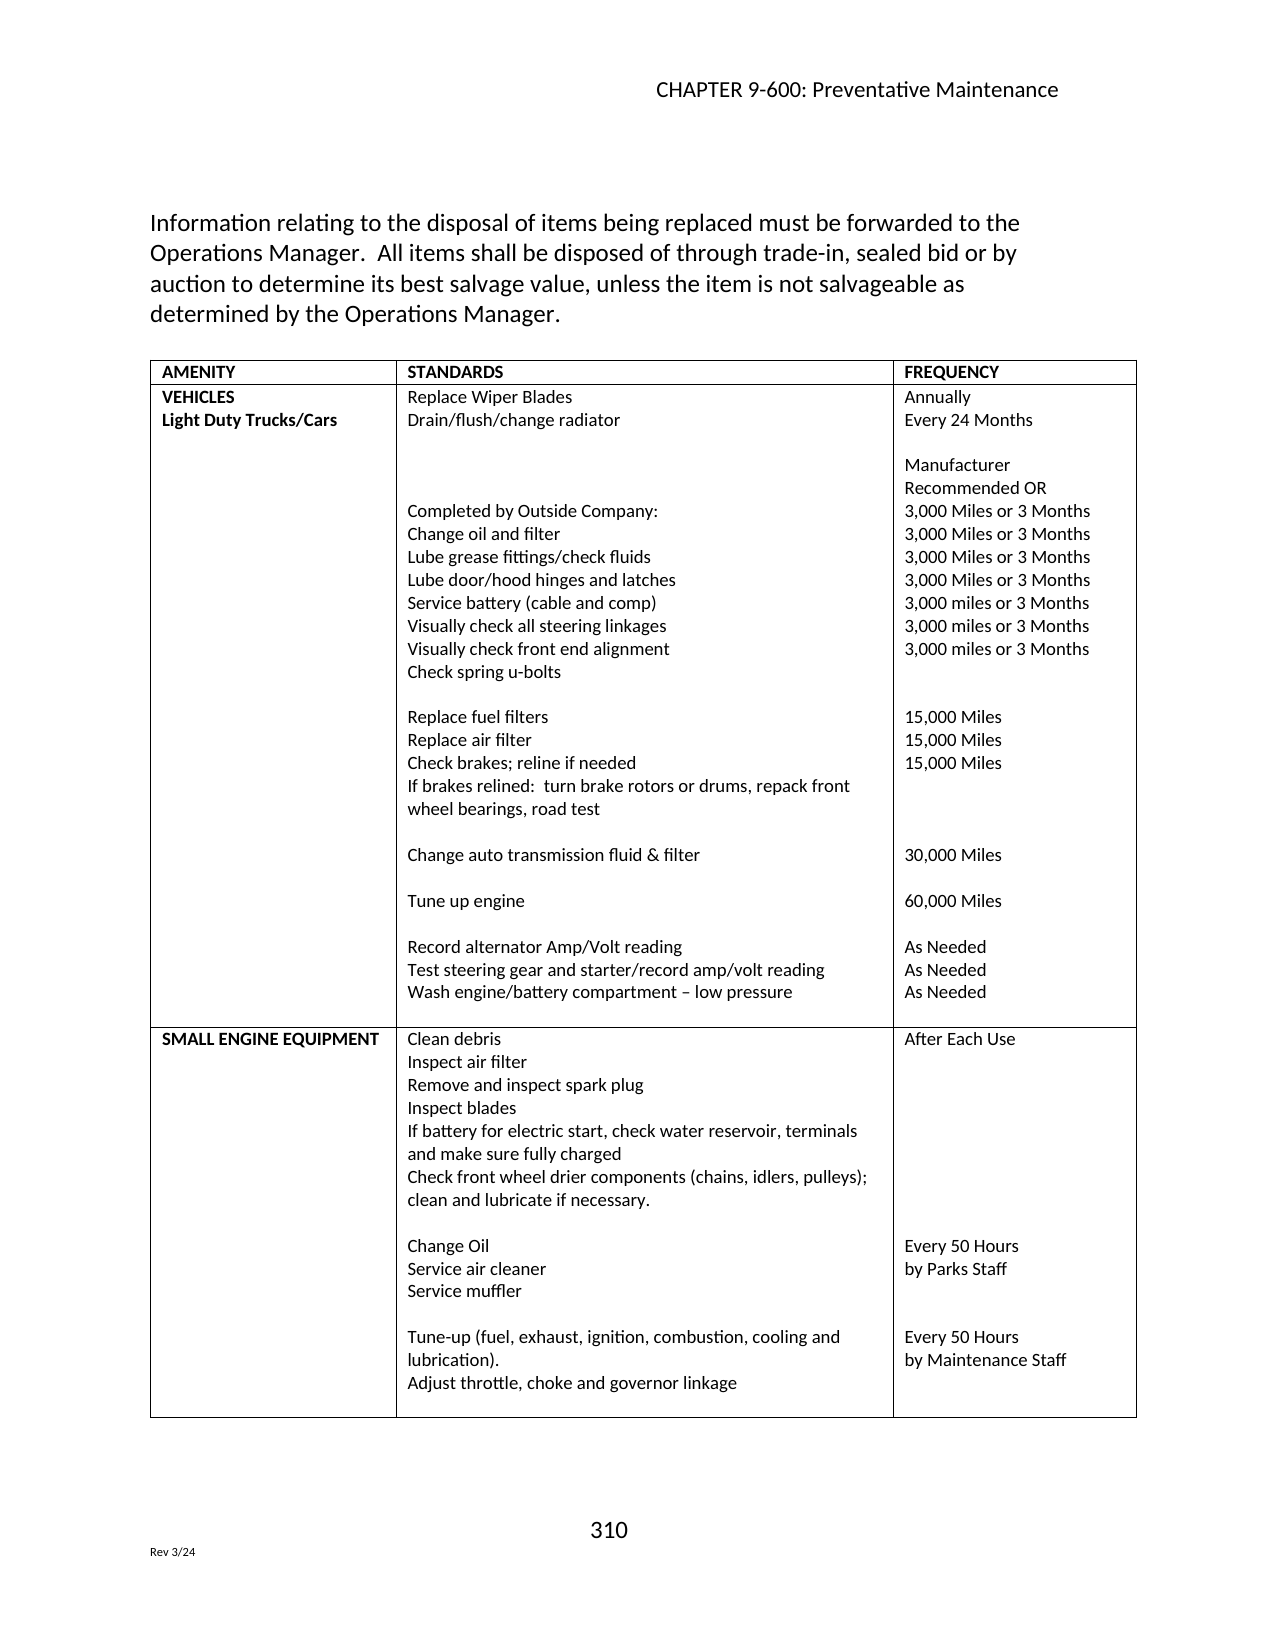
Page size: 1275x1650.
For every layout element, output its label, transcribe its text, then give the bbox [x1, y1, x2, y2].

table_cell Replace Wiper Blades Drain/flush/change radiator Completed by Outside Company: Change oil and filter Lube grease fittings/check fluids Lube door/hood hinges and latches Service battery (cable and comp) Visually check all steering linkages Visually check front end alignment Check spring u-bolts Replace fuel filters Replace air filter Check brakes; reline if needed If brakes relined: turn brake rotors or drums, repack front wheel bearings, road test Change auto transmission fluid & filter Tune up engine Record alternator Amp/Volt reading Test steering gear and starter/record amp/volt reading Wash engine/battery compartment – low pressure [397, 385, 893, 1027]
table_cell SMALL ENGINE EQUIPMENT [151, 1028, 396, 1417]
table_cell VEHICLES Light Duty Trucks/Cars [151, 385, 396, 1027]
table_cell Annually Every 24 Months Manufacturer Recommended OR 3,000 Miles or 3 Months 3,000 Miles or 3 Months 3,000 Miles or 3 Months 3,000 Miles or 3 Months 3,000 miles or 3 Months 3,000 miles or 3 Months 3,000 miles or 3 Months 15,000 Miles 15,000 Miles 15,000 Miles 30,000 Miles 60,000 Miles As Needed As Needed As Needed [894, 385, 1136, 1027]
table_header FREQUENCY [894, 361, 1136, 384]
table_cell After Each Use Every 50 Hours by Parks Staff Every 50 Hours by Maintenance Staff [894, 1028, 1136, 1417]
table_cell Clean debris Inspect air filter Remove and inspect spark plug Inspect blades If battery for electric start, check water reservoir, terminals and make sure fully charged Check front wheel drier components (chains, idlers, pulleys); clean and lubricate if necessary. Change Oil Service air cleaner Service muffler Tune-up (fuel, exhaust, ignition, combustion, cooling and lubrication). Adjust throttle, choke and governor linkage [397, 1028, 893, 1417]
table_header STANDARDS [397, 361, 893, 384]
text Information relating to the disposal of items being replaced must be forwarded to the Operations Manager. All items shall be disposed of through trade-in, sealed bid or by auction to determine its best salvage value, unless the item is not salvageable as determined by the Operations Manager. [150, 207, 1068, 329]
table_header AMENITY [151, 361, 396, 384]
